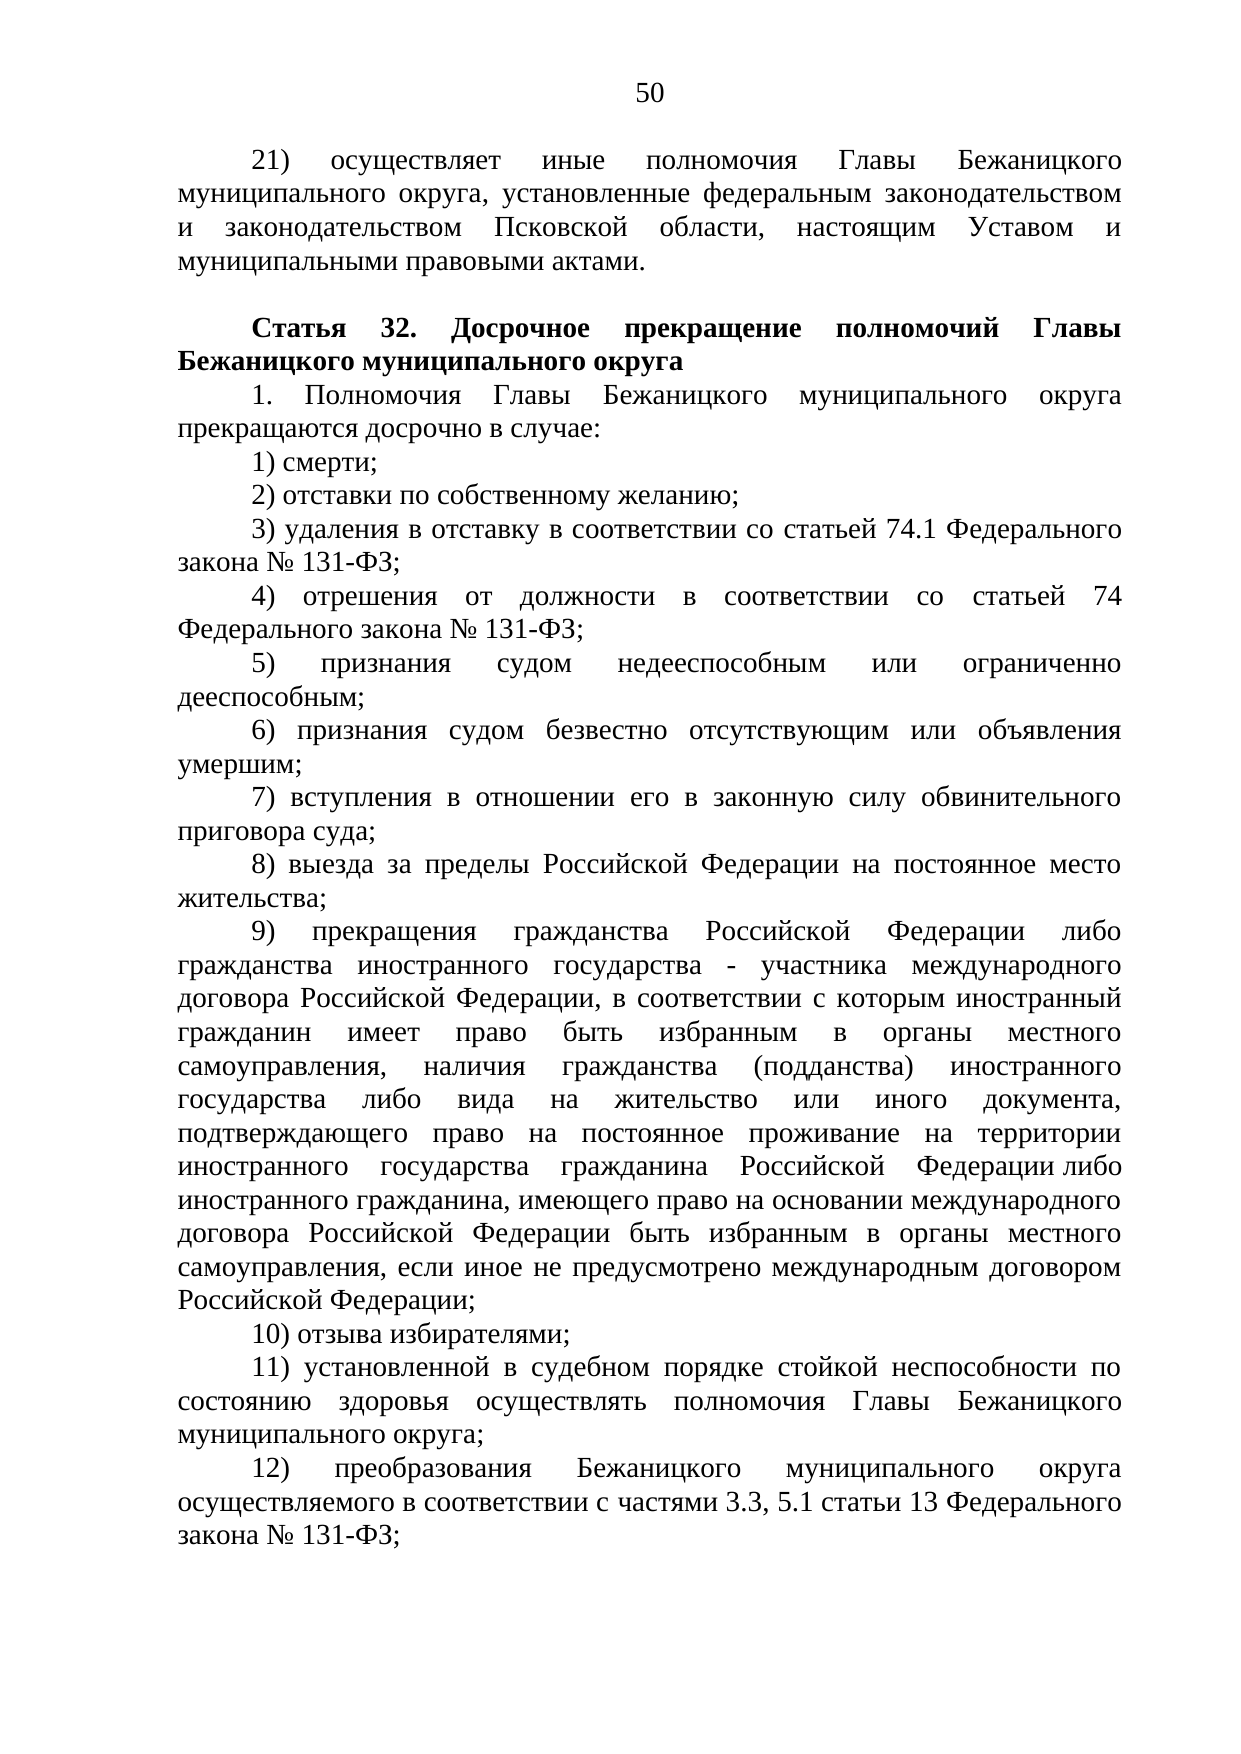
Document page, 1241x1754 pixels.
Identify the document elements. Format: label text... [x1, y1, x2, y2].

text 1. Полномочия Главы Бежаницкого муниципального округа прекращаются досрочно в случае: [177, 377, 1122, 444]
text 9) прекращения гражданства Российской Федерации либо гражданства иностранного государства - участника международного договора Российской Федерации, в соответствии с которым иностранный гражданин имеет право быть избранным в органы местного самоуправления, наличия гражданства (подданства) иностранного государства либо вида на жительство или иного документа, подтверждающего право на постоянное проживание на территории иностранного государства гражданина Российской Федерации либо иностранного гражданина, имеющего право на основании международного договора Российской Федерации быть избранным в органы местного самоуправления, если иное не предусмотрено международным договором Российской Федерации; [177, 913, 1122, 1316]
text 4) отрешения от должности в соответствии со статьей 74 Федерального закона № 131-ФЗ; [177, 578, 1122, 645]
text 3) удаления в отставку в соответствии со статьей 74.1 Федерального закона № 131-ФЗ; [177, 511, 1122, 578]
text 6) признания судом безвестно отсутствующим или объявления умершим; [177, 712, 1122, 779]
text 12) преобразования Бежаницкого муниципального округа осуществляемого в соответствии с частями 3.3, 5.1 статьи 13 Федерального закона № 131-ФЗ; [177, 1450, 1122, 1551]
text 1) смерти; [177, 444, 1122, 477]
text 8) выезда за пределы Российской Федерации на постоянное место жительства; [177, 846, 1122, 913]
text 10) отзыва избирателями; [177, 1316, 1122, 1349]
text 2) отставки по собственному желанию; [177, 477, 1122, 511]
text 7) вступления в отношении его в законную силу обвинительного приговора суда; [177, 779, 1122, 846]
text Статья 32. Досрочное прекращение полномочий Главы Бежаницкого муниципального округа [177, 310, 1122, 377]
text 11) установленной в судебном порядке стойкой неспособности по состоянию здоровья осуществлять полномочия Главы Бежаницкого муниципального округа; [177, 1349, 1122, 1450]
text 5) признания судом недееспособным или ограниченно дееспособным; [177, 645, 1122, 712]
text 21) осуществляет иные полномочия Главы Бежаницкого муниципального округа, установленные федеральным законодательством и законодательством Псковской области, настоящим Уставом и муниципальными правовыми актами. [177, 142, 1122, 276]
